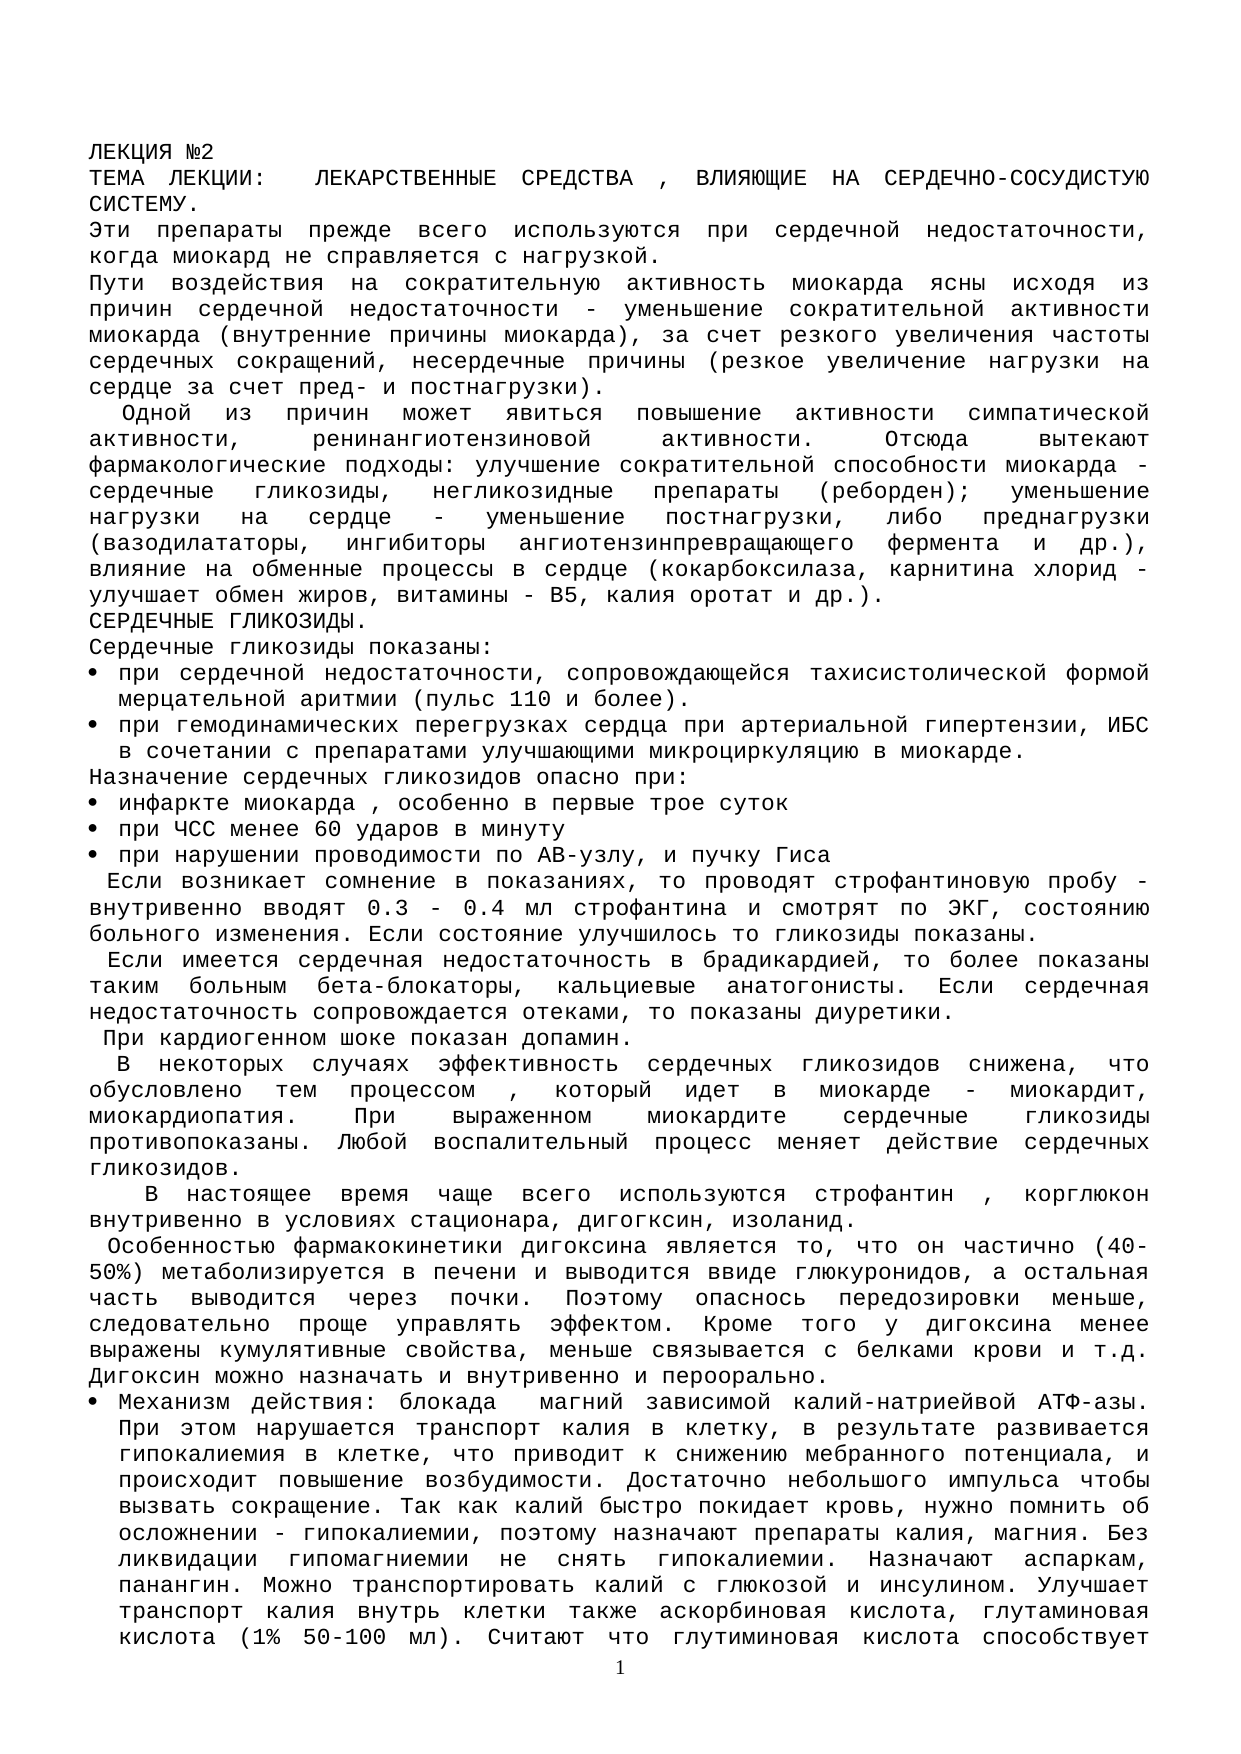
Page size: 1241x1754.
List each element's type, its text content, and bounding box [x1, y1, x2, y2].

text Одной из причин может явиться повышение активности симпатической активности, ренинангиотензиновой активности. Отсюда вытекают фармакологические подходы: улучшение сократительной способности миокарда - сердечные гликозиды, негликозидные препараты (реборден); уменьшение нагрузки на сердце - уменьшение постнагрузки, либо преднагрузки (вазодилататоры, ингибиторы ангиотензинпревращающего фермента и др.), влияние на обменные процессы в сердце (кокарбоксилаза, карнитина хлорид - улучшает обмен жиров, витамины - В5, калия оротат и др.). [89, 401, 1152, 609]
text В настоящее время чаще всего используются строфантин , корглюкон внутривенно в условиях стационара, дигогксин, изоланид. [89, 1182, 1152, 1234]
text Назначение сердечных гликозидов опасно при: [89, 766, 1152, 792]
text ТЕМА ЛЕКЦИИ: ЛЕКАРСТВЕННЫЕ СРЕДСТВА , ВЛИЯЮЩИЕ НА СЕРДЕЧНО-СОСУДИСТУЮ СИСТЕМУ. [89, 167, 1152, 219]
list при нарушении проводимости по АВ-узлу, и пучку Гиса [89, 844, 1152, 870]
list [89, 1391, 1152, 1651]
text СЕРДЕЧНЫЕ ГЛИКОЗИДЫ. [89, 609, 1152, 636]
text Эти препараты прежде всего используются при сердечной недостаточности, когда миокард не справляется с нагрузкой. [89, 219, 1152, 271]
text Особенностью фармакокинетики дигоксина является то, что он частично (40-50%) метаболизируется в печени и выводится ввиде глюкуронидов, а остальная часть выводится через почки. Поэтому опаснось передозировки меньше, следовательно проще управлять эффектом. Кроме того у дигоксина менее выражены кумулятивные свойства, меньше связывается с белками крови и т.д. Дигоксин можно назначать и внутривенно и пероорально. [89, 1234, 1152, 1391]
text Если возникает сомнение в показаниях, то проводят строфантиновую пробу - внутривенно вводят 0.3 - 0.4 мл строфантина и смотрят по ЭКГ, состоянию больного изменения. Если состояние улучшилось то гликозиды показаны. [89, 870, 1152, 948]
text ЛЕКЦИЯ №2 [89, 141, 1152, 167]
text Сердечные гликозиды показаны: [89, 636, 1152, 662]
text Пути воздействия на сократительную активность миокарда ясны исходя из причин сердечной недостаточности - уменьшение сократительной активности миокарда (внутренние причины миокарда), за счет резкого увеличения частоты сердечных сокращений, несердечные причины (резкое увеличение нагрузки на сердце за счет пред- и постнагрузки). [89, 271, 1152, 401]
text В некоторых случаях эффективность сердечных гликозидов снижена, что обусловлено тем процессом , который идет в миокарде - миокардит, миокардиопатия. При выраженном миокардите сердечные гликозиды противопоказаны. Любой воспалительный процесс меняет действие сердечных гликозидов. [89, 1052, 1152, 1182]
list при ЧСС менее 60 ударов в минуту [89, 818, 1152, 844]
text При кардиогенном шоке показан допамин. [89, 1026, 1152, 1052]
list при гемодинамических перегрузках сердца при артериальной гипертензии, ИБС в сочетании с препаратами улучшающими микроциркуляцию в миокарде. [89, 714, 1152, 766]
text Если имеется сердечная недостаточность в брадикардией, то более показаны таким больным бета-блокаторы, кальциевые анатогонисты. Если сердечная недостаточность сопровождается отеками, то показаны диуретики. [89, 948, 1152, 1026]
list инфаркте миокарда , особенно в первые трое суток [89, 792, 1152, 818]
list при сердечной недостаточности, сопровождающейся тахисистолической формой мерцательной аритмии (пульс 110 и более). [89, 662, 1152, 714]
